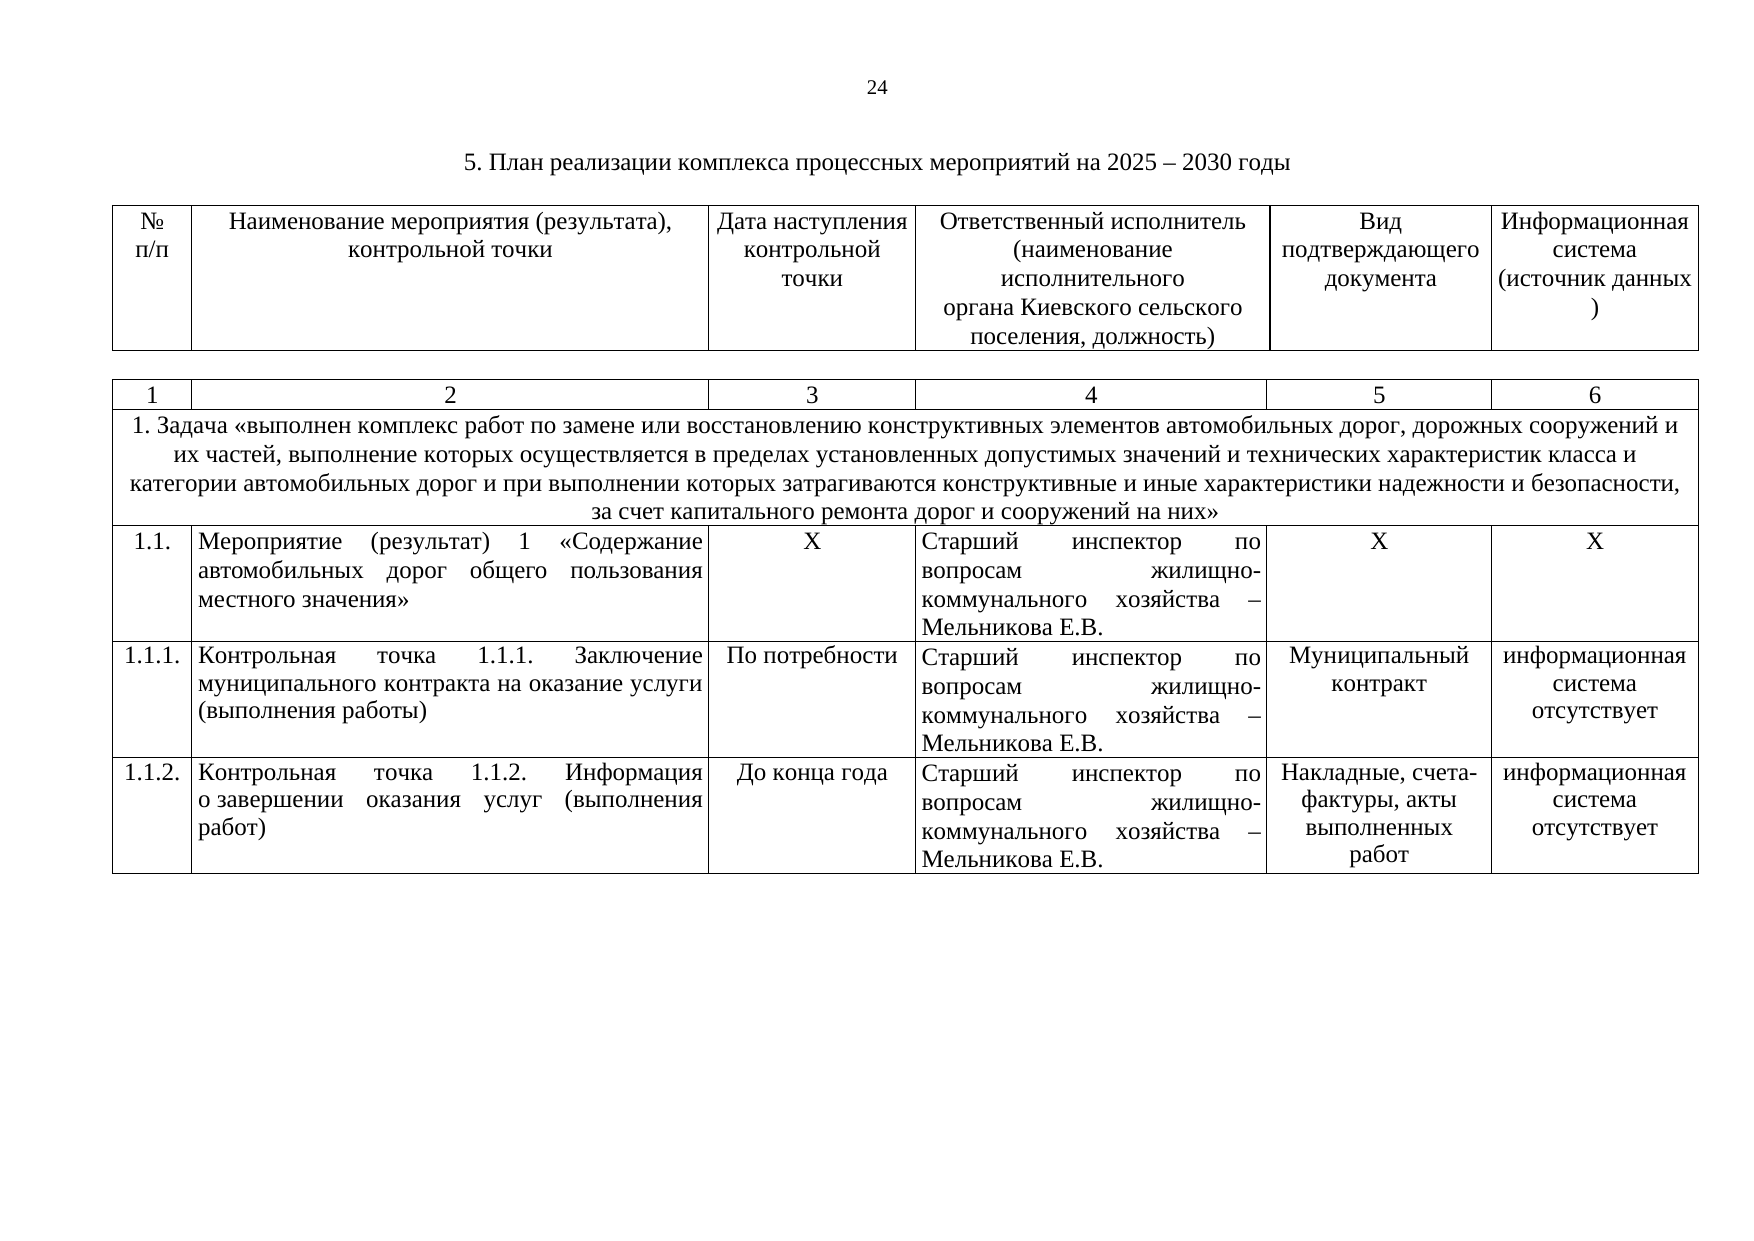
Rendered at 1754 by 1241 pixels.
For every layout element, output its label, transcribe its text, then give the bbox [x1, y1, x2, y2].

table_cell Старший инспектор по вопросам жилищно-коммунального хозяйства – Мельникова Е.В. [916, 526, 1266, 641]
table_header Информационная система (источник данных) [1492, 206, 1698, 349]
table_header Вид подтверждающего документа [1271, 206, 1491, 349]
table_header № п/п [113, 206, 191, 349]
table_header 4 [916, 380, 1266, 409]
table_cell По потребности [709, 642, 915, 757]
table_header 5 [1267, 380, 1491, 409]
table_cell информационная система отсутствует [1492, 758, 1698, 873]
table_header Наименование мероприятия (результата), контрольной точки [192, 206, 708, 349]
text 5. План реализации комплекса процессных мероприятий на 2025 – 2030 годы [118, 147, 1636, 176]
table_cell 1. Задача «выполнен комплекс работ по замене или восстановлению конструктивных элементов автомобильных дорог, дорожных сооружений и их частей, выполнение которых осуществляется в пределах установленных допустимых значений и технических характеристик класса и категории автомобильных дорог и при выполнении которых затрагиваются конструктивные и иные характеристики надежности и безопасности, за счет капитального ремонта дорог и сооружений на них» [113, 410, 1698, 525]
table_cell Х [709, 526, 915, 641]
table_cell 1.1. [113, 526, 191, 641]
table_header Дата наступления контрольной точки [709, 206, 915, 349]
table_cell Мероприятие (результат) 1 «Содержание автомобильных дорог общего пользования местного значения» [192, 526, 708, 641]
table_cell Контрольная точка 1.1.1. Заключение муниципального контракта на оказание услуги (выполнения работы) [192, 642, 708, 757]
table_header 6 [1492, 380, 1698, 409]
table_cell Накладные, счета-фактуры, акты выполненных работ [1267, 758, 1491, 873]
table_cell Контрольная точка 1.1.2. Информация о завершении оказания услуг (выполнения работ) [192, 758, 708, 873]
table_header 1 [113, 380, 191, 409]
table_cell Х [1267, 526, 1491, 641]
table_cell Старший инспектор по вопросам жилищно-коммунального хозяйства – Мельникова Е.В. [916, 642, 1266, 757]
table_header 3 [709, 380, 915, 409]
table_cell 1.1.2. [113, 758, 191, 873]
table_header Ответственный исполнитель (наименование исполнительного органа Киевского сельского поселения, должность) [916, 206, 1269, 349]
table_cell Муниципальный контракт [1267, 642, 1491, 757]
table_cell Старший инспектор по вопросам жилищно-коммунального хозяйства – Мельникова Е.В. [916, 758, 1266, 873]
table_header 2 [192, 380, 708, 409]
table_cell 1.1.1. [113, 642, 191, 757]
table_cell информационная система отсутствует [1492, 642, 1698, 757]
table_cell Х [1492, 526, 1698, 641]
table_cell До конца года [709, 758, 915, 873]
